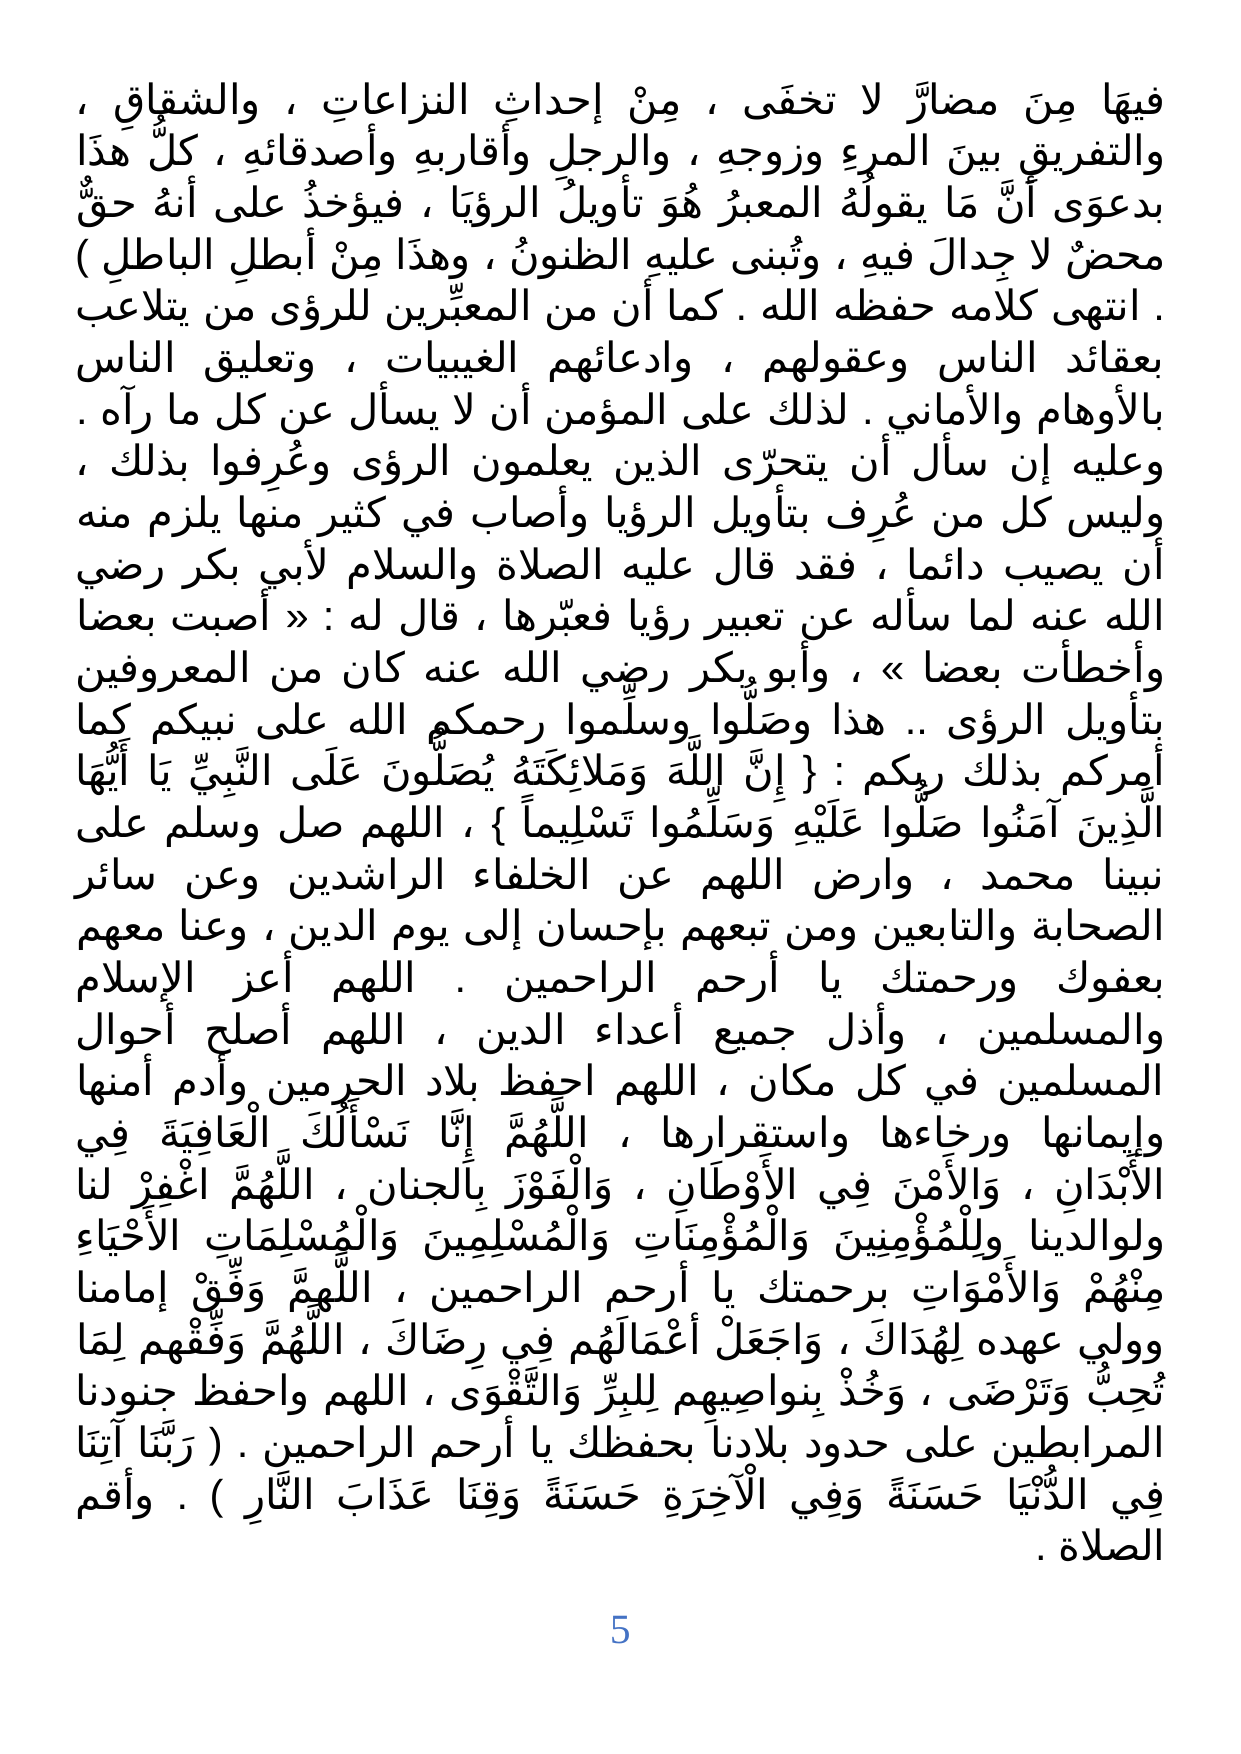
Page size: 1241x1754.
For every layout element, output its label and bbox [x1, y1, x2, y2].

text [75, 75, 1165, 1569]
